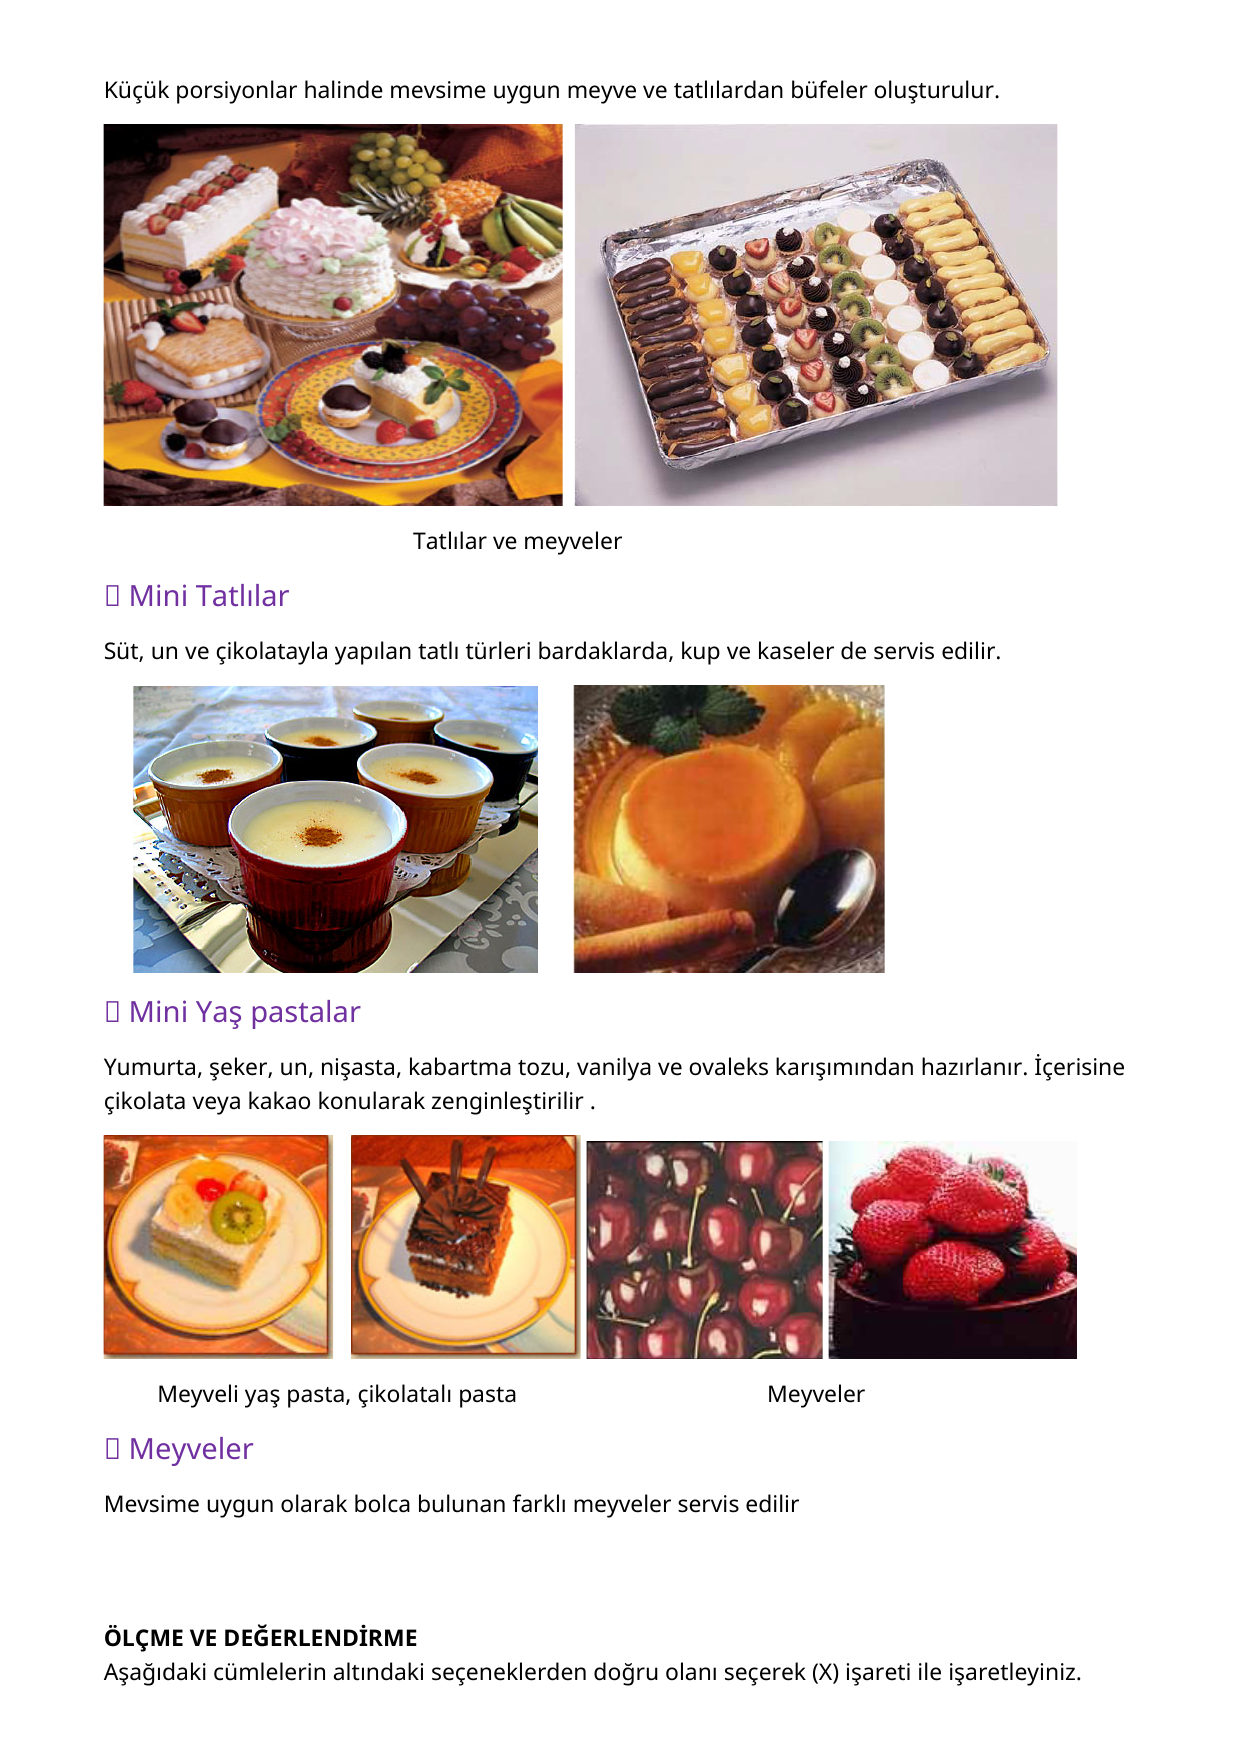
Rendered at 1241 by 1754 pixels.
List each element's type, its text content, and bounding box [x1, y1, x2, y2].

text Aşağıdaki cümlelerin altındaki seçeneklerden doğru olanı seçerek (X) işareti ile işaretleyiniz. [103, 1656, 1152, 1687]
text Meyveli yaş pasta, çikolatalı pasta Meyveler [103, 1378, 1152, 1409]
text 􀂾 Mini Tatlılar [103, 575, 1152, 615]
text Küçük porsiyonlar halinde mevsime uygun meyve ve tatlılardan büfeler oluşturulur. [103, 74, 1152, 105]
text Yumurta, şeker, un, nişasta, kabartma tozu, vanilya ve ovaleks karışımından hazırlanır. İçerisine çikolata veya kakao konularak zenginleştirilir . [103, 1051, 1152, 1116]
text Süt, un ve çikolatayla yapılan tatlı türleri bardaklarda, kup ve kaseler de servis edilir. [103, 634, 1152, 666]
text ÖLÇME VE DEĞERLENDİRME [103, 1622, 1152, 1654]
text Tatlılar ve meyveler [103, 525, 1152, 556]
text 􀂾 Meyveler [103, 1428, 1152, 1468]
text Mevsime uygun olarak bolca bulunan farklı meyveler servis edilir [103, 1488, 1152, 1519]
text 􀂾 Mini Yaş pastalar [103, 992, 1152, 1031]
